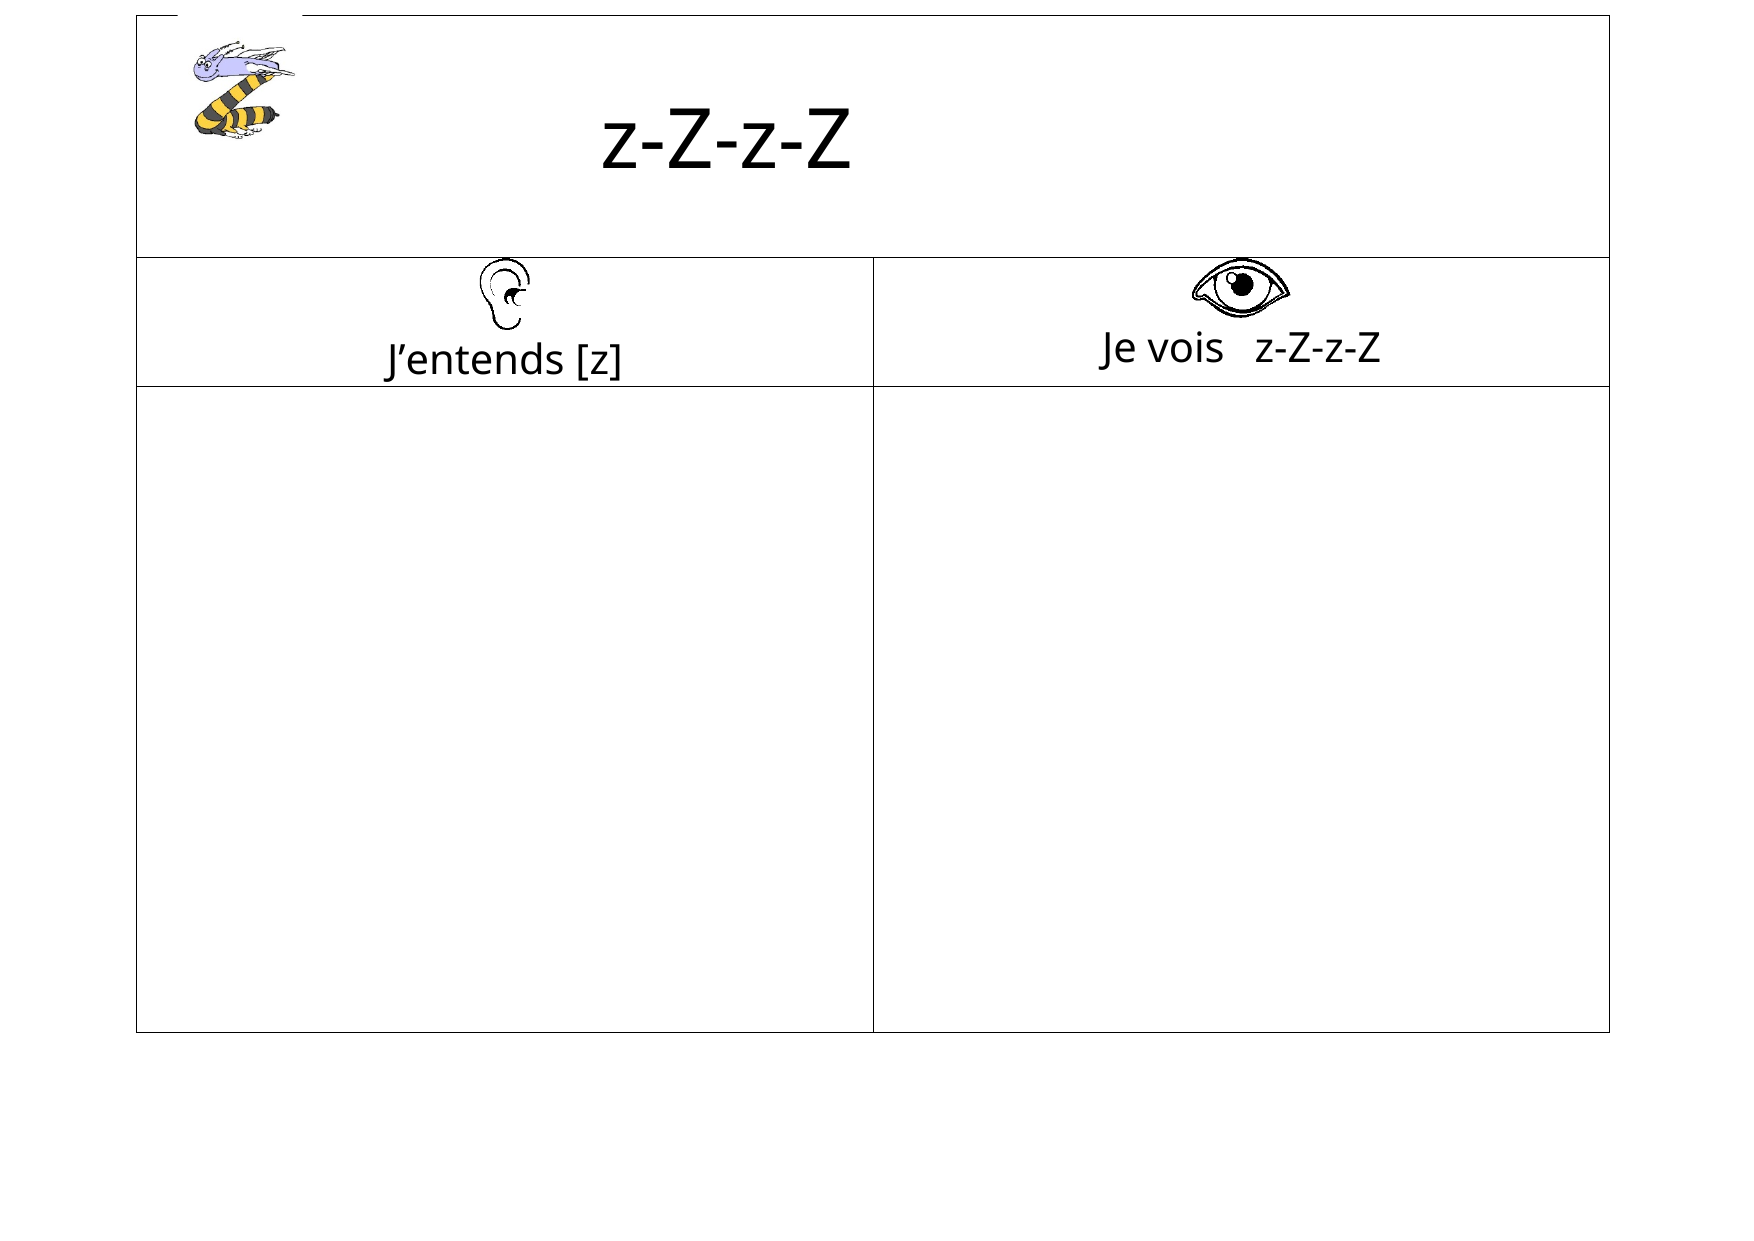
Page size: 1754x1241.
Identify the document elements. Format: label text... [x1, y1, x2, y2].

picture [479, 258, 530, 330]
picture [1192, 258, 1291, 318]
table_cell [874, 387, 1609, 1032]
table_cell J’entends [z] [137, 258, 873, 386]
table_cell Je vois z-Z-z-Z [874, 258, 1609, 386]
table_cell [137, 387, 873, 1032]
picture [177, 15, 303, 169]
table_header z-Z-z-Z [137, 16, 1609, 257]
